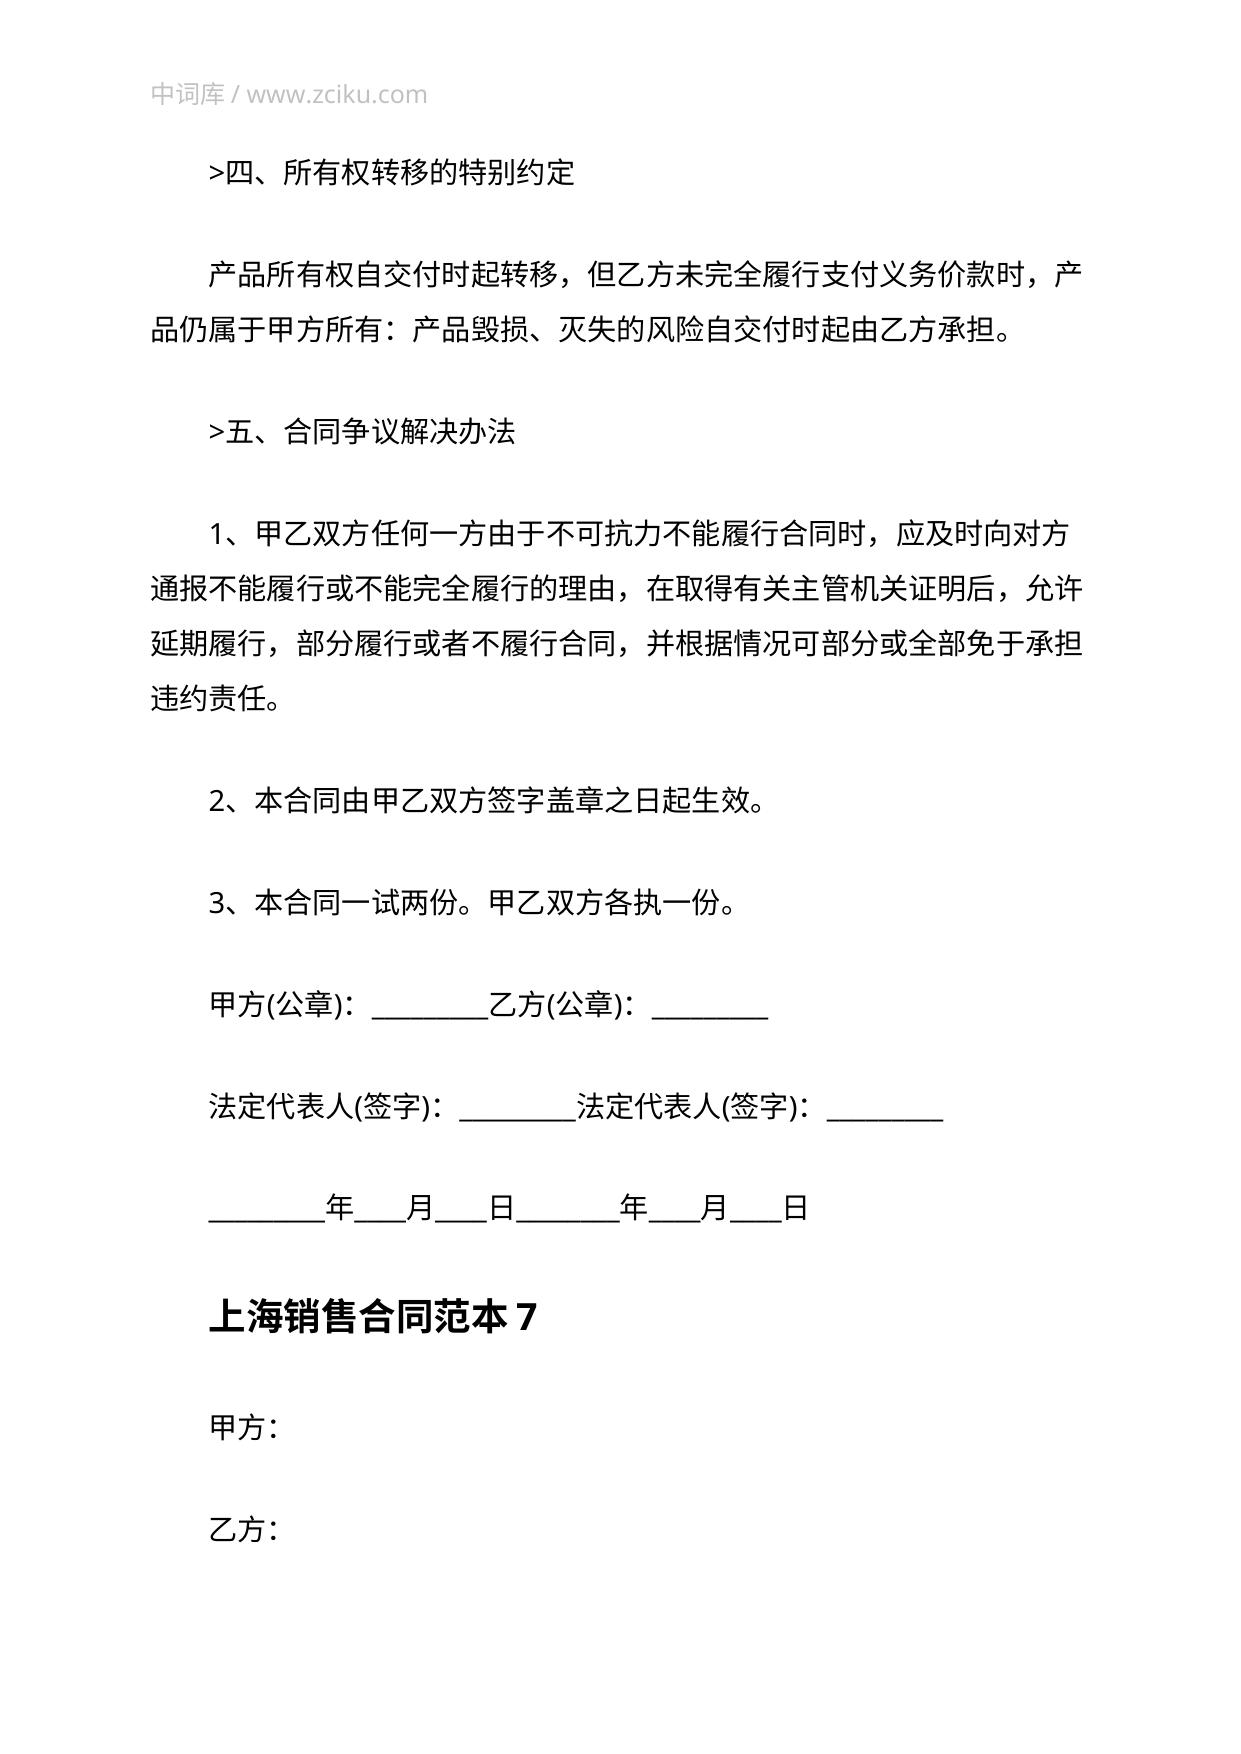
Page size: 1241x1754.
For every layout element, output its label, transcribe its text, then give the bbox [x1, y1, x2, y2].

text _________年____月____日________年____月____日 [150, 1185, 1090, 1227]
text 上海销售合同范本7 [150, 1287, 1090, 1342]
text 甲方： [150, 1405, 1090, 1447]
text 法定代表人(签字)：_________法定代表人(签字)：_________ [150, 1083, 1090, 1126]
text 乙方： [150, 1506, 1090, 1549]
text >五、合同争议解决办法 [150, 409, 1090, 451]
text >四、所有权转移的特别约定 [150, 150, 1090, 192]
text 产品所有权自交付时起转移，但乙方未完全履行支付义务价款时，产品仍属于甲方所有：产品毁损、灭失的风险自交付时起由乙方承担。 [150, 252, 1090, 349]
text 3、本合同一试两份。甲乙双方各执一份。 [150, 879, 1090, 922]
text 甲方(公章)：_________乙方(公章)：_________ [150, 981, 1090, 1023]
text 2、本合同由甲乙双方签字盖章之日起生效。 [150, 777, 1090, 819]
text 1、甲乙双方任何一方由于不可抗力不能履行合同时，应及时向对方通报不能履行或不能完全履行的理由，在取得有关主管机关证明后，允许延期履行，部分履行或者不履行合同，并根据情况可部分或全部免于承担违约责任。 [150, 511, 1090, 718]
